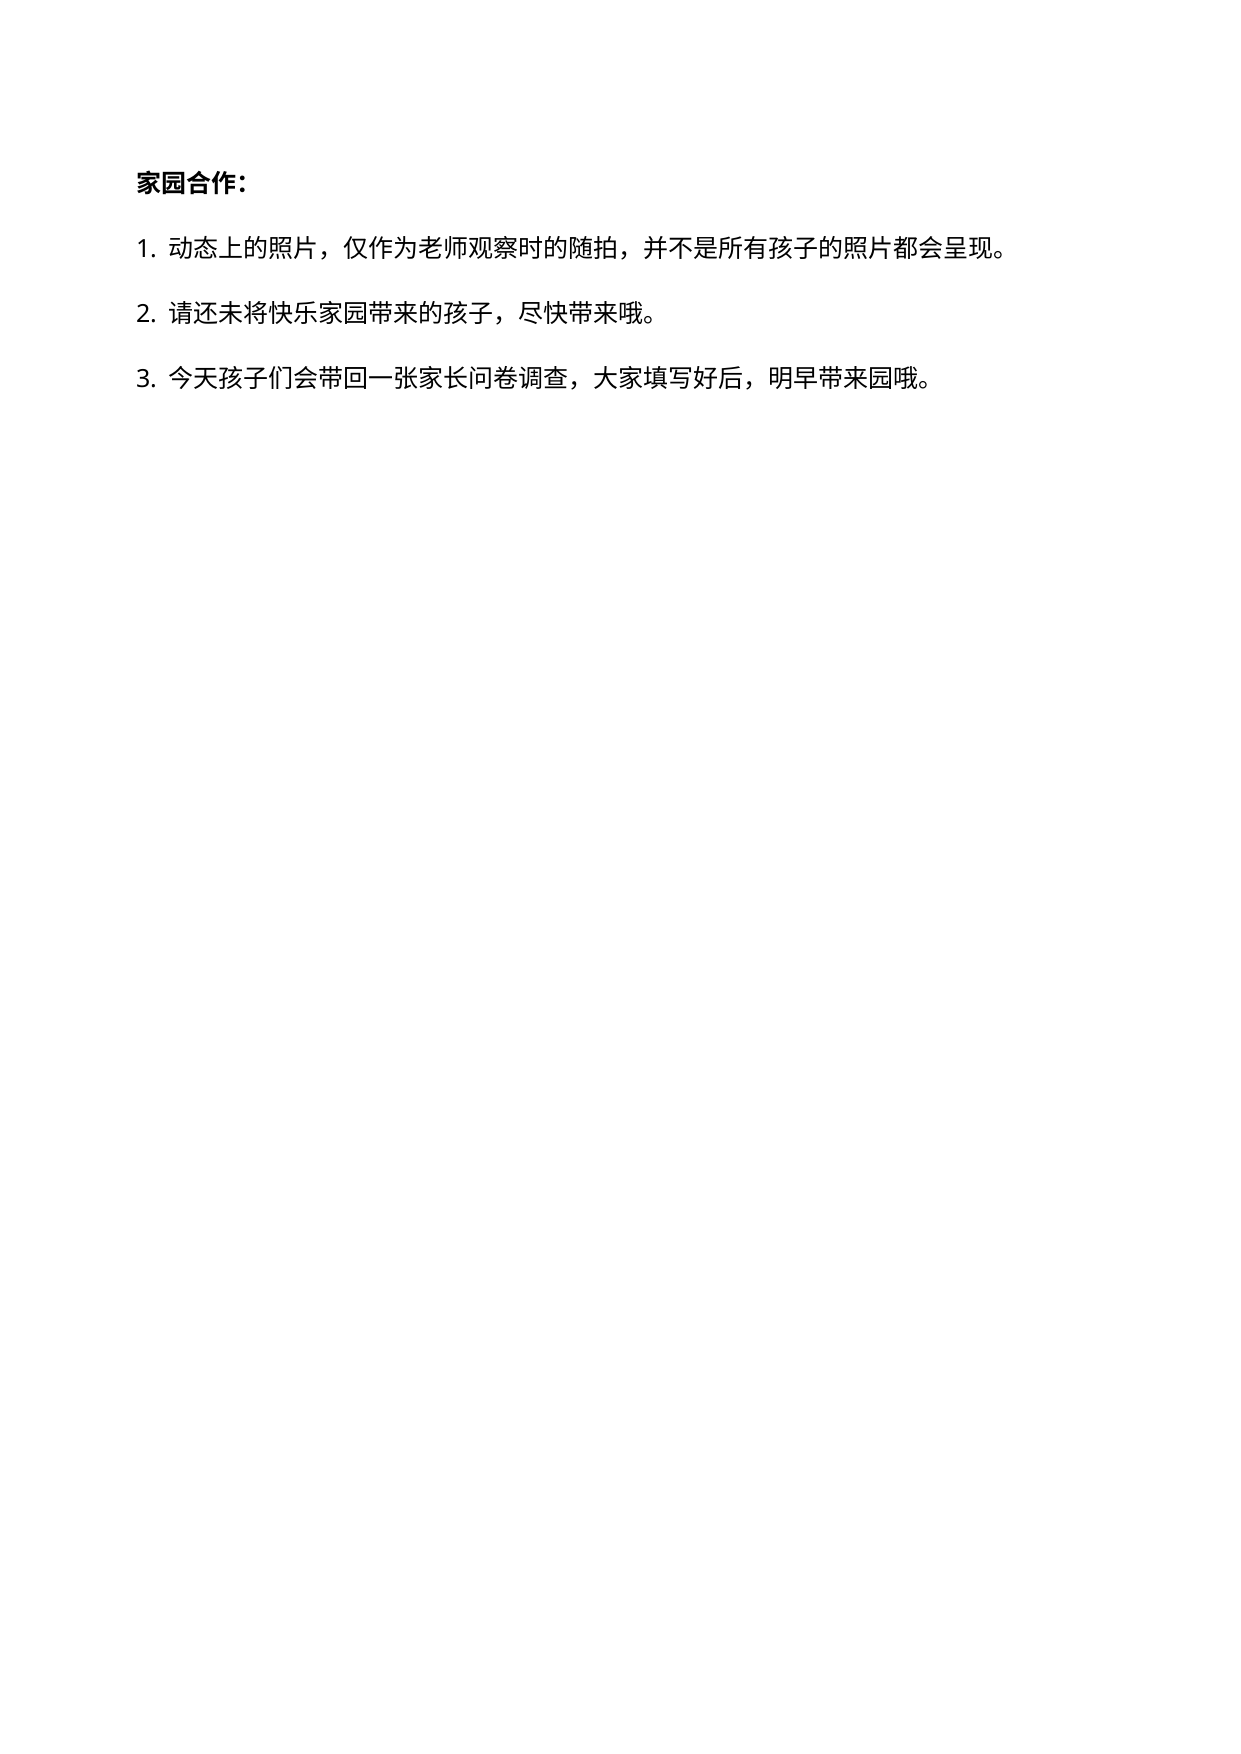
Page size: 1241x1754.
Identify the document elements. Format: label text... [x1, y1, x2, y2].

text 家园合作： [136, 149, 1104, 214]
list 今天孩子们会带回一张家长问卷调查，大家填写好后，明早带来园哦。 [136, 344, 1104, 409]
list 动态上的照片，仅作为老师观察时的随拍，并不是所有孩子的照片都会呈现。 [136, 214, 1104, 279]
list 请还未将快乐家园带来的孩子，尽快带来哦。 [136, 279, 1104, 344]
